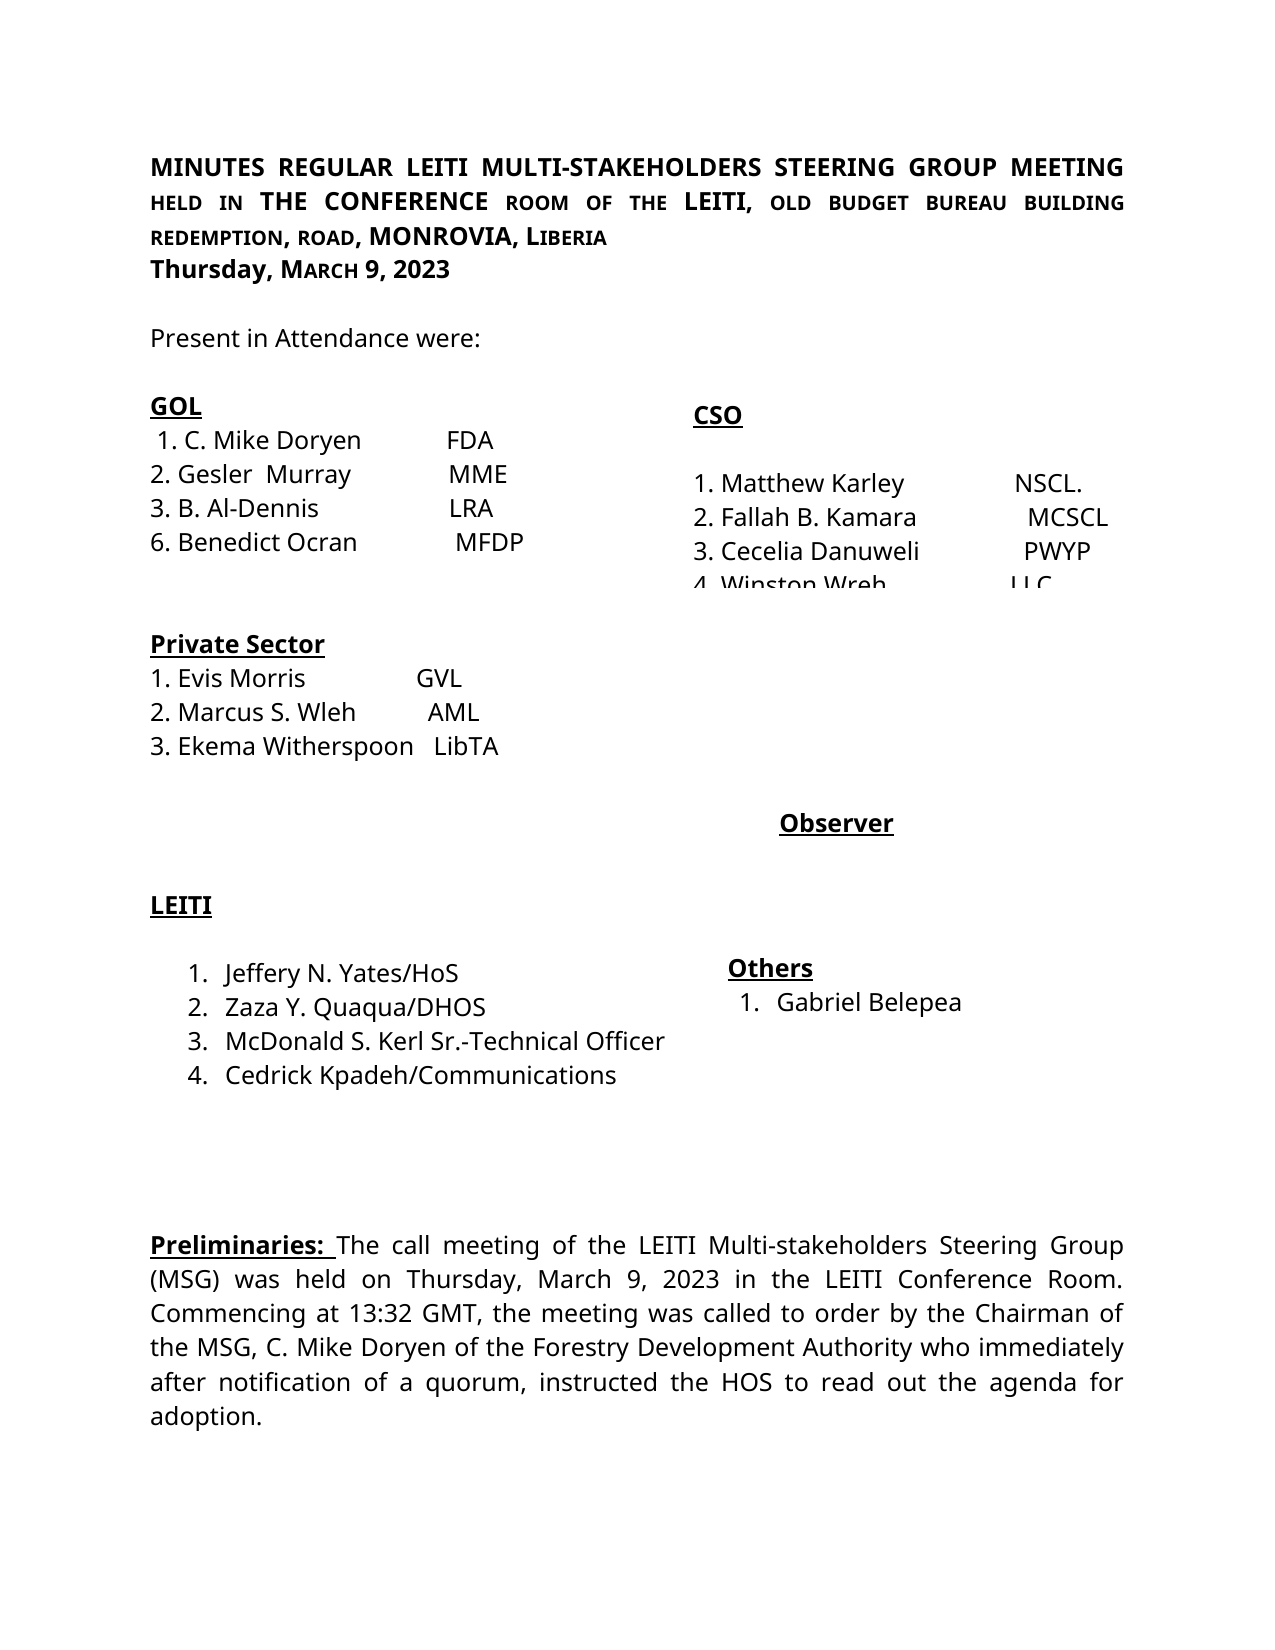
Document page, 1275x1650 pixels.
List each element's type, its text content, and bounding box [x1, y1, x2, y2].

text 3. Ekema Witherspoon LibTA [150, 729, 1125, 763]
text GOL [150, 388, 1125, 422]
text MINUTES Regular LEITI Multi-stakeholders Steering Group MEETING held in THE CONFERENCE room of the LEITI, old budget bureau building redemption, road, MONROVIA, Liberia [150, 150, 1125, 252]
text 2. Marcus S. Wleh AML [150, 695, 1125, 729]
text 6. Benedict Ocran MFDP [150, 525, 678, 559]
list McDonald S. Kerl Sr.-Technical Officer [187, 1023, 686, 1058]
list Zaza Y. Quaqua/DHOS [187, 989, 686, 1023]
text 1. C. Mike Doryen FDA [150, 422, 678, 457]
text 3. B. Al-Dennis LRA [150, 491, 678, 525]
text LEITI [150, 887, 1125, 921]
text 1. Evis Morris GVL [150, 661, 1125, 695]
text Preliminaries: The call meeting of the LEITI Multi-stakeholders Steering Group (MSG) was held on Thursday, March 9, 2023 in the LEITI Conference Room. Commencing at 13:32 GMT, the meeting was called to order by the Chairman of the MSG, C. Mike Doryen of the Forestry Development Authority who immediately after notification of a quorum, instructed the HOS to read out the agenda for adoption. [150, 1228, 1125, 1432]
text 2. Gesler Murray MME [150, 457, 678, 491]
list Jeffery N. Yates/HoS [187, 955, 686, 989]
text Present in Attendance were: [150, 320, 1125, 354]
text Private Sector [150, 627, 1125, 661]
text Thursday, March 9, 2023 [150, 252, 1125, 286]
list Cedrick Kpadeh/Communications [187, 1058, 686, 1092]
